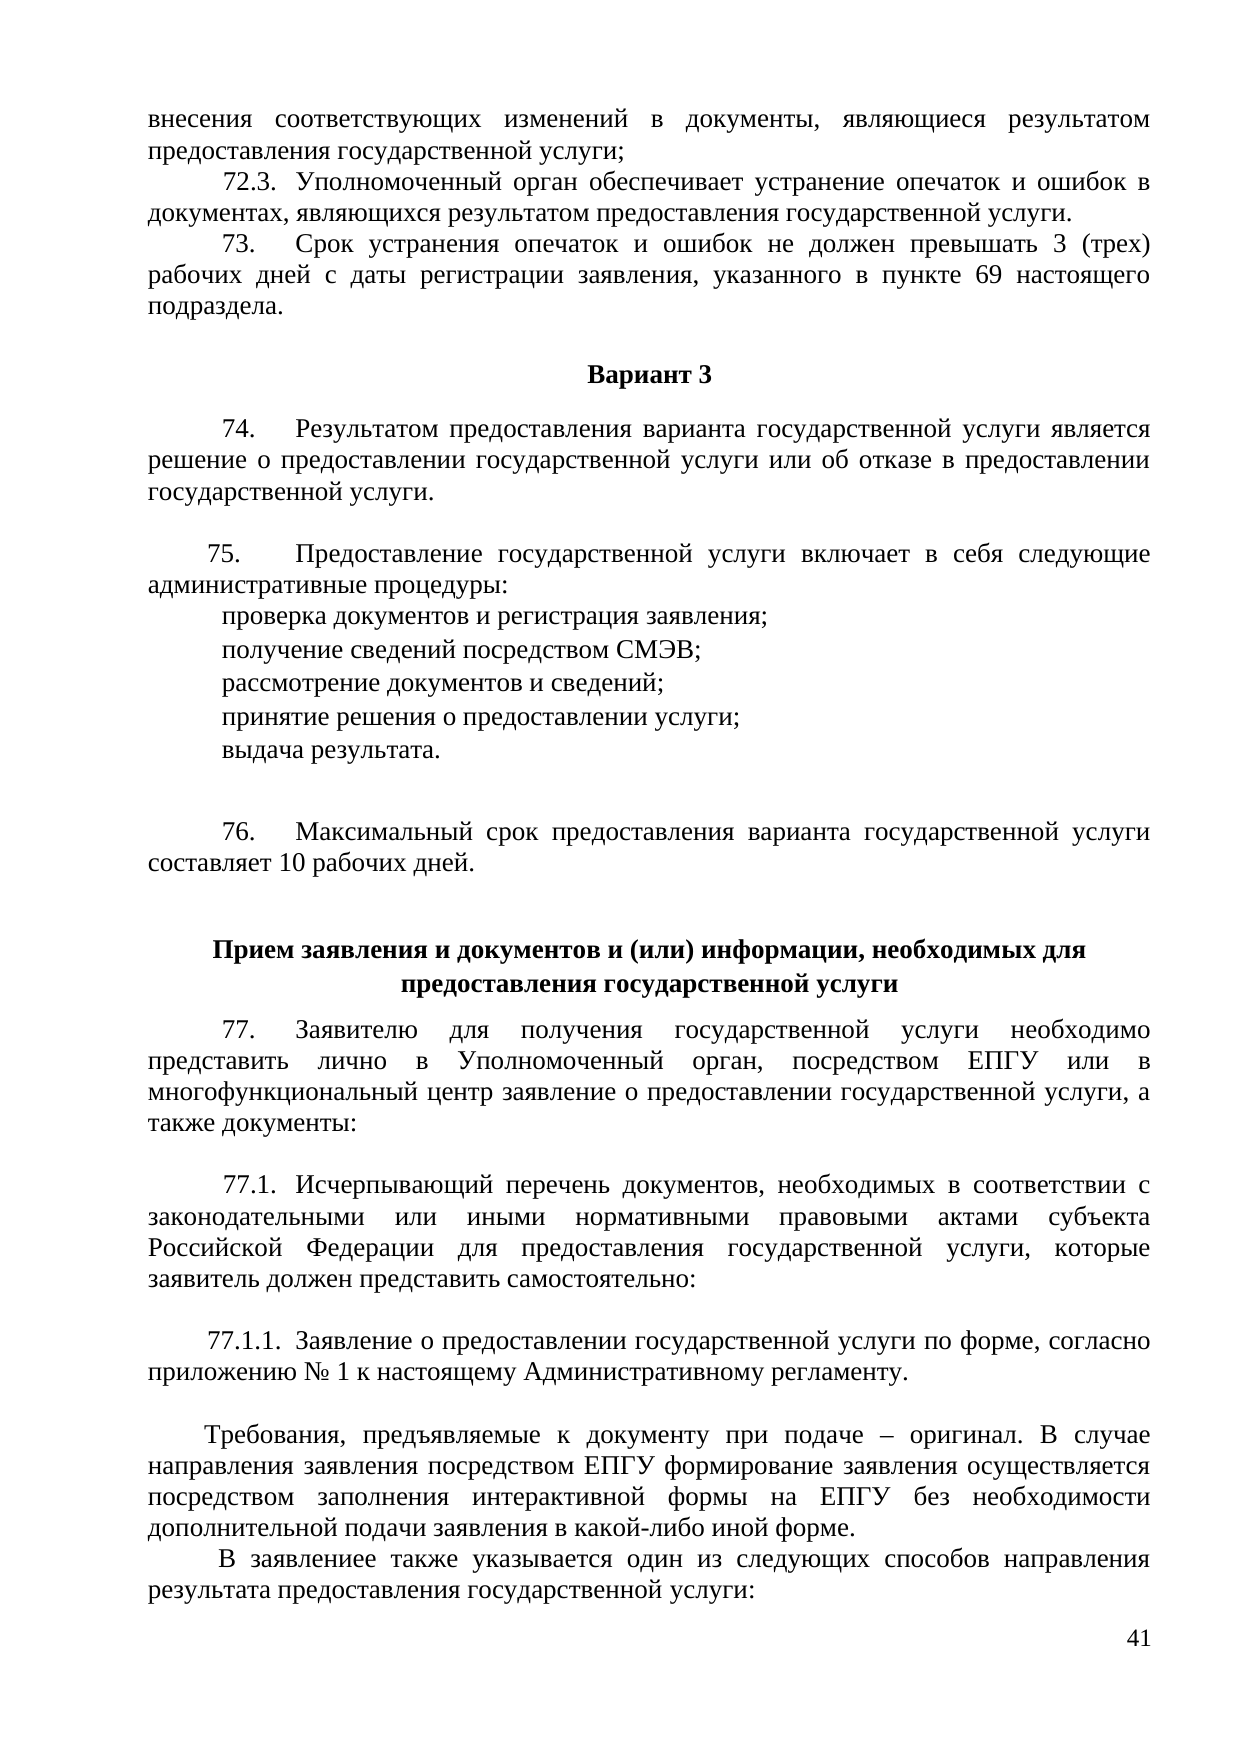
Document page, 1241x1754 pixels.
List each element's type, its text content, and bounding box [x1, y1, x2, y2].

text рассмотрение документов и сведений; [148, 666, 1152, 698]
list Исчерпывающий перечень документов, необходимых в соответствии с законодательными или иными нормативными правовыми актами субъекта Российской Федерации для предоставления государственной услуги, которые заявитель должен представить самостоятельно: [148, 1169, 1152, 1293]
list Заявление о предоставлении государственной услуги по форме, согласно приложению № 1 к настоящему Административному регламенту. [148, 1324, 1152, 1387]
text выдача результата. [148, 733, 1152, 765]
list Заявителю для получения государственной услуги необходимо представить лично в Уполномоченный орган, посредством ЕПГУ или в многофункциональный центр заявление о предоставлении государственной услуги, а также документы: [148, 1013, 1152, 1137]
list Предоставление государственной услуги включает в себя следующие административные процедуры: [148, 537, 1152, 599]
subtitle Вариант 3 [148, 358, 1152, 389]
list Максимальный срок предоставления варианта государственной услуги составляет 10 рабочих дней. [148, 815, 1152, 877]
text принятие решения о предоставлении услуги; [148, 700, 1152, 731]
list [148, 103, 1152, 165]
text получение сведений посредством СМЭВ; [148, 633, 1152, 664]
text проверка документов и регистрация заявления; [148, 599, 1152, 631]
text В заявлениее также указывается один из следующих способов направления результата предоставления государственной услуги: [148, 1542, 1152, 1605]
list Уполномоченный орган обеспечивает устранение опечаток и ошибок в документах, являющихся результатом предоставления государственной услуги. [148, 165, 1152, 227]
text Требования, предъявляемые к документу при подаче – оригинал. В случае направления заявления посредством ЕПГУ формирование заявления осуществляется посредством заполнения интерактивной формы на ЕПГУ без необходимости дополнительной подачи заявления в какой-либо иной форме. [148, 1418, 1152, 1542]
list Срок устранения опечаток и ошибок не должен превышать 3 (трех) рабочих дней с даты регистрации заявления, указанного в пункте 69 настоящего подраздела. [148, 227, 1152, 321]
list Результатом предоставления варианта государственной услуги является решение о предоставлении государственной услуги или об отказе в предоставлении государственной услуги. [148, 412, 1152, 506]
subtitle Прием заявления и документов и (или) информации, необходимых для предоставления государственной услуги [148, 933, 1152, 998]
